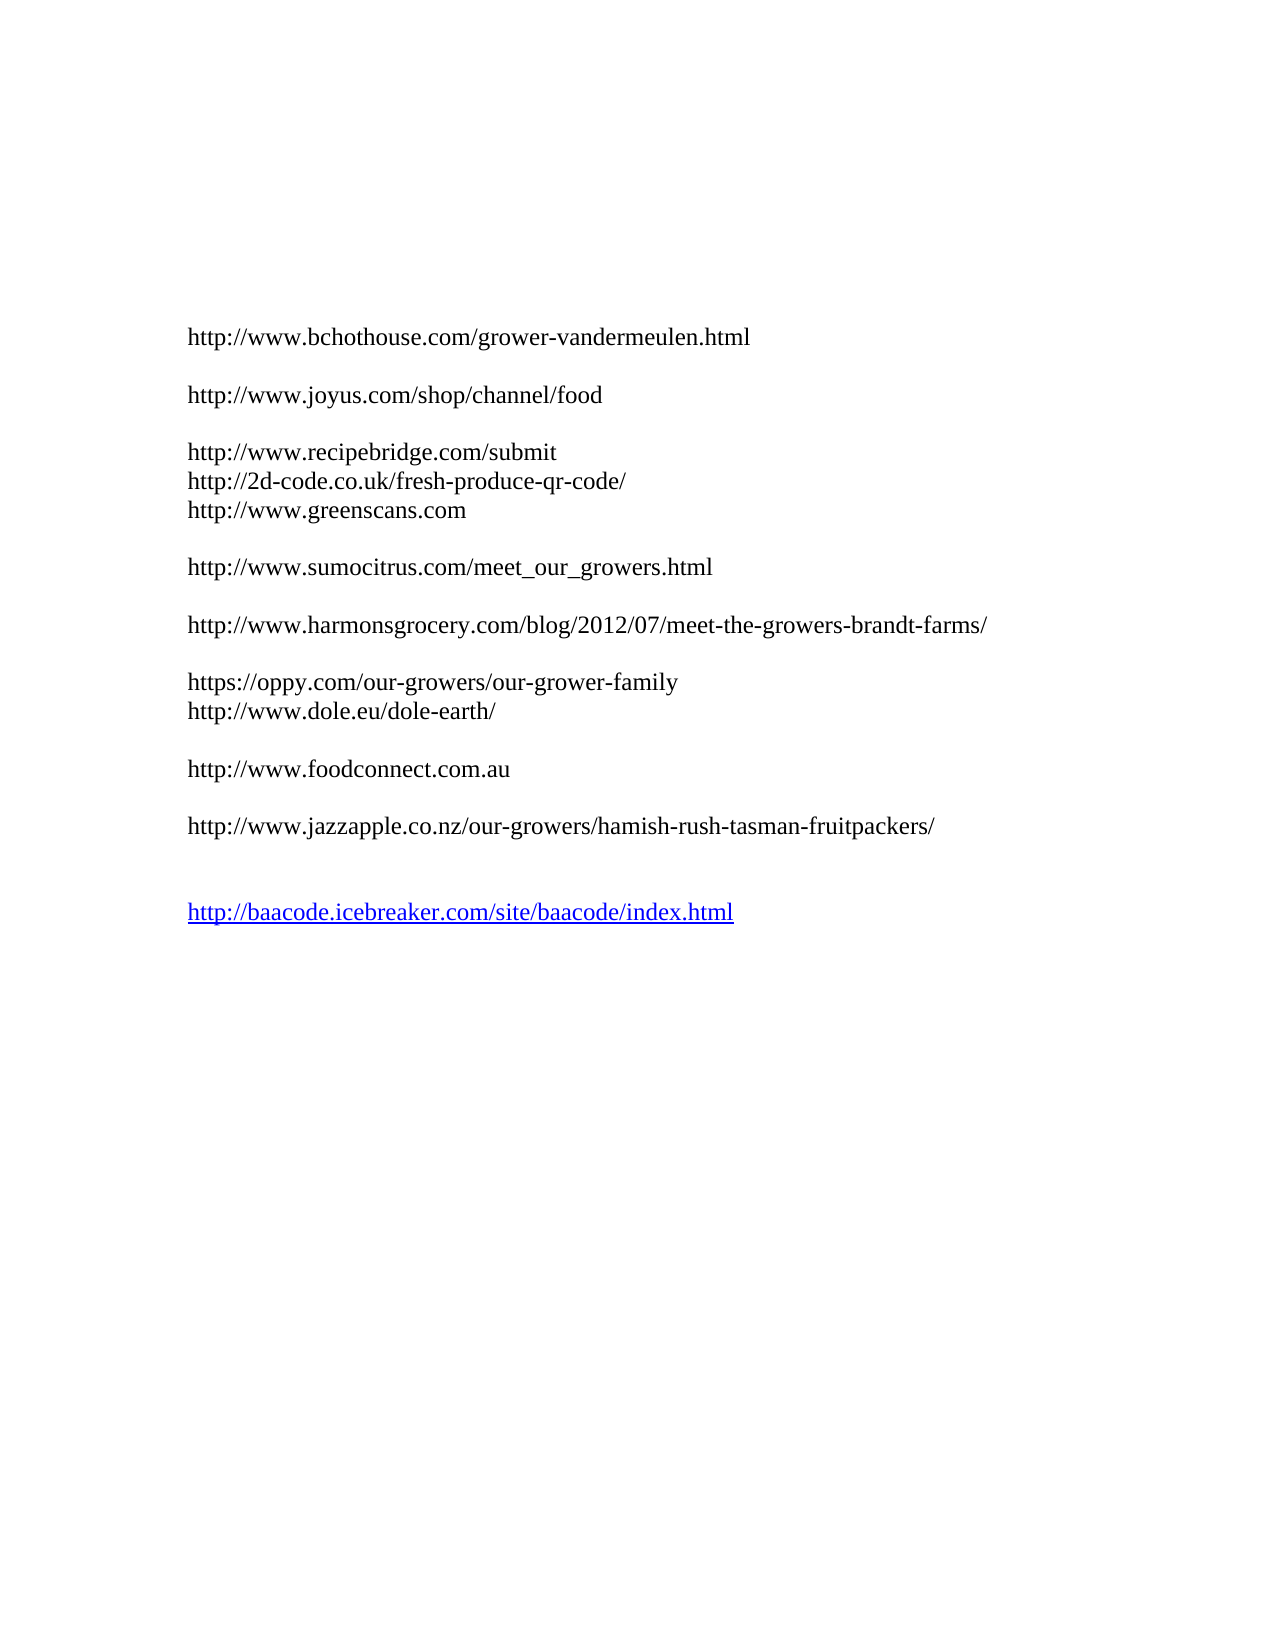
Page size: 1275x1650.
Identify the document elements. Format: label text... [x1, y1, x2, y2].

text http://www.sumocitrus.com/meet_our_growers.html [187, 552, 1087, 581]
text http://www.dole.eu/dole-earth/ [187, 696, 1087, 725]
text http://www.joyus.com/shop/channel/food [187, 380, 1087, 409]
text http://www.recipebridge.com/submit [187, 437, 1087, 466]
text http://www.harmonsgrocery.com/blog/2012/07/meet-the-growers-brandt-farms/ [187, 610, 1087, 639]
text http://www.foodconnect.com.au [187, 754, 1087, 782]
text https://oppy.com/our-growers/our-grower-family [187, 667, 1087, 696]
text http://www.greenscans.com [187, 495, 1087, 524]
text http://2d-code.co.uk/fresh-produce-qr-code/ [187, 466, 1087, 495]
text http://www.bchothouse.com/grower-vandermeulen.html [187, 322, 1087, 351]
text http://www.jazzapple.co.nz/our-growers/hamish-rush-tasman-fruitpackers/ [187, 811, 1087, 840]
text http://baacode.icebreaker.com/site/baacode/index.html [187, 897, 1087, 926]
